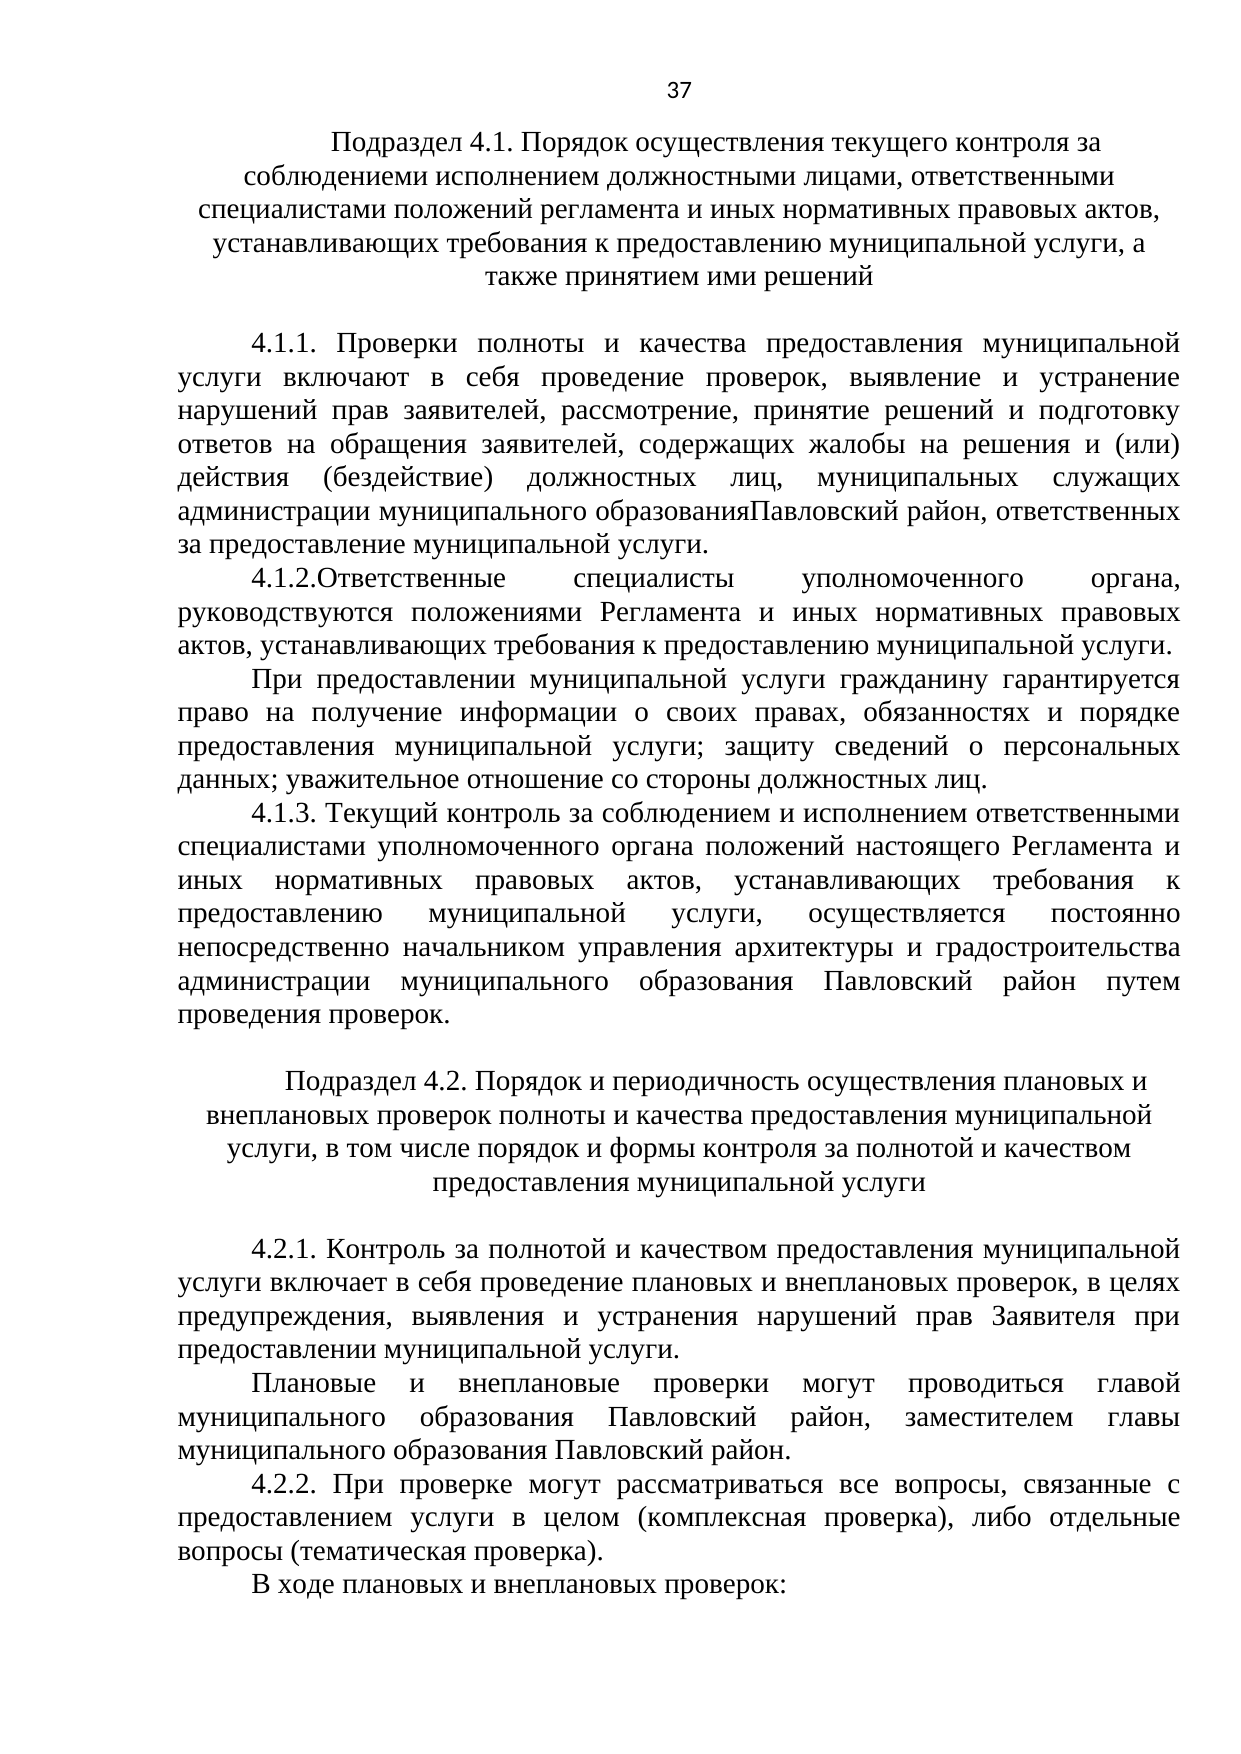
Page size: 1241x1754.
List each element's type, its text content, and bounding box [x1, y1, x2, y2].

text Подраздел 4.1. Порядок осуществления текущего контроля за соблюдениеми исполнением должностными лицами, ответственными специалистами положений регламента и иных нормативных правовых актов, устанавливающих требования к предоставлению муниципальной услуги, а также принятием ими решений [177, 124, 1181, 292]
text В ходе плановых и внеплановых проверок: [177, 1566, 1181, 1600]
text 4.2.1. Контроль за полнотой и качеством предоставления муниципальной услуги включает в себя проведение плановых и внеплановых проверок, в целях предупреждения, выявления и устранения нарушений прав Заявителя при предоставлении муниципальной услуги. [177, 1231, 1181, 1365]
text 4.1.2.Ответственные специалисты уполномоченного органа, руководствуются положениями Регламента и иных нормативных правовых актов, устанавливающих требования к предоставлению муниципальной услуги. [177, 560, 1181, 661]
text При предоставлении муниципальной услуги гражданину гарантируется право на получение информации о своих правах, обязанностях и порядке предоставления муниципальной услуги; защиту сведений о персональных данных; уважительное отношение со стороны должностных лиц. [177, 661, 1181, 795]
text Подраздел 4.2. Порядок и периодичность осуществления плановых и внеплановых проверок полноты и качества предоставления муниципальной услуги, в том числе порядок и формы контроля за полнотой и качеством предоставления муниципальной услуги [177, 1063, 1181, 1197]
text 4.1.3. Текущий контроль за соблюдением и исполнением ответственными специалистами уполномоченного органа положений настоящего Регламента и иных нормативных правовых актов, устанавливающих требования к предоставлению муниципальной услуги, осуществляется постоянно непосредственно начальником управления архитектуры и градостроительства администрации муниципального образования Павловский район путем проведения проверок. [177, 795, 1181, 1030]
text Плановые и внеплановые проверки могут проводиться главой муниципального образования Павловский район, заместителем главы муниципального образования Павловский район. [177, 1365, 1181, 1466]
text 4.2.2. При проверке могут рассматриваться все вопросы, связанные с предоставлением услуги в целом (комплексная проверка), либо отдельные вопросы (тематическая проверка). [177, 1466, 1181, 1566]
text 4.1.1. Проверки полноты и качества предоставления муниципальной услуги включают в себя проведение проверок, выявление и устранение нарушений прав заявителей, рассмотрение, принятие решений и подготовку ответов на обращения заявителей, содержащих жалобы на решения и (или) действия (бездействие) должностных лиц, муниципальных служащих администрации муниципального образованияПавловский район, ответственных за предоставление муниципальной услуги. [177, 325, 1181, 560]
